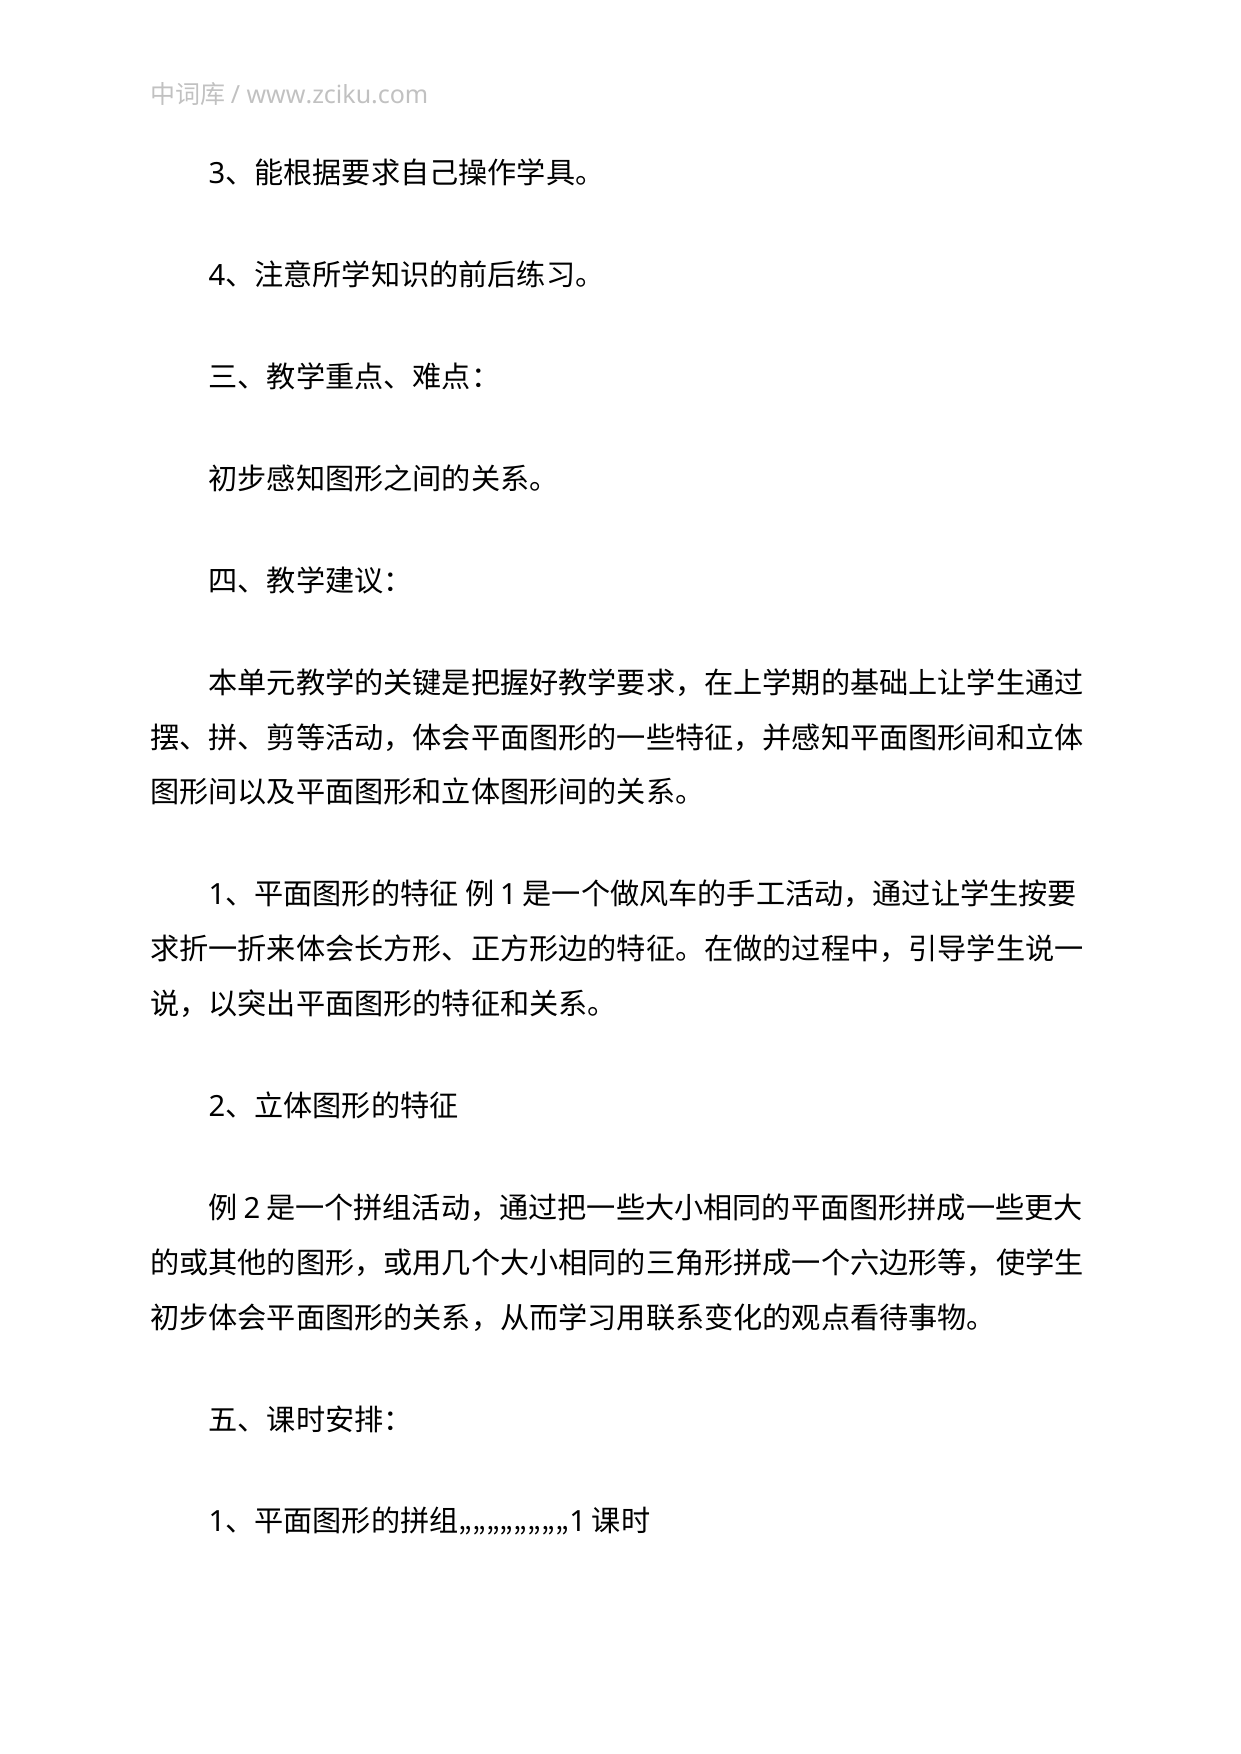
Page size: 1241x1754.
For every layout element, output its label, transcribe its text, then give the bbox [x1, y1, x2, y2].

text 2、立体图形的特征 [150, 1082, 1090, 1125]
text 1、平面图形的特征 例1是一个做风车的手工活动，通过让学生按要求折一折来体会长方形、正方形边的特征。在做的过程中，引导学生说一说，以突出平面图形的特征和关系。 [150, 871, 1090, 1023]
text 例2是一个拼组活动，通过把一些大小相同的平面图形拼成一些更大的或其他的图形，或用几个大小相同的三角形拼成一个六边形等，使学生初步体会平面图形的关系，从而学习用联系变化的观点看待事物。 [150, 1184, 1090, 1337]
text 1、平面图形的拼组„„„„„„„„1课时 [150, 1498, 1090, 1540]
text 三、教学重点、难点： [150, 354, 1090, 396]
text 五、课时安排： [150, 1396, 1090, 1438]
text 本单元教学的关键是把握好教学要求，在上学期的基础上让学生通过摆、拼、剪等活动，体会平面图形的一些特征，并感知平面图形间和立体图形间以及平面图形和立体图形间的关系。 [150, 659, 1090, 811]
text 四、教学建议： [150, 557, 1090, 600]
text 初步感知图形之间的关系。 [150, 456, 1090, 498]
text 4、注意所学知识的前后练习。 [150, 252, 1090, 294]
text 3、能根据要求自己操作学具。 [150, 150, 1090, 192]
